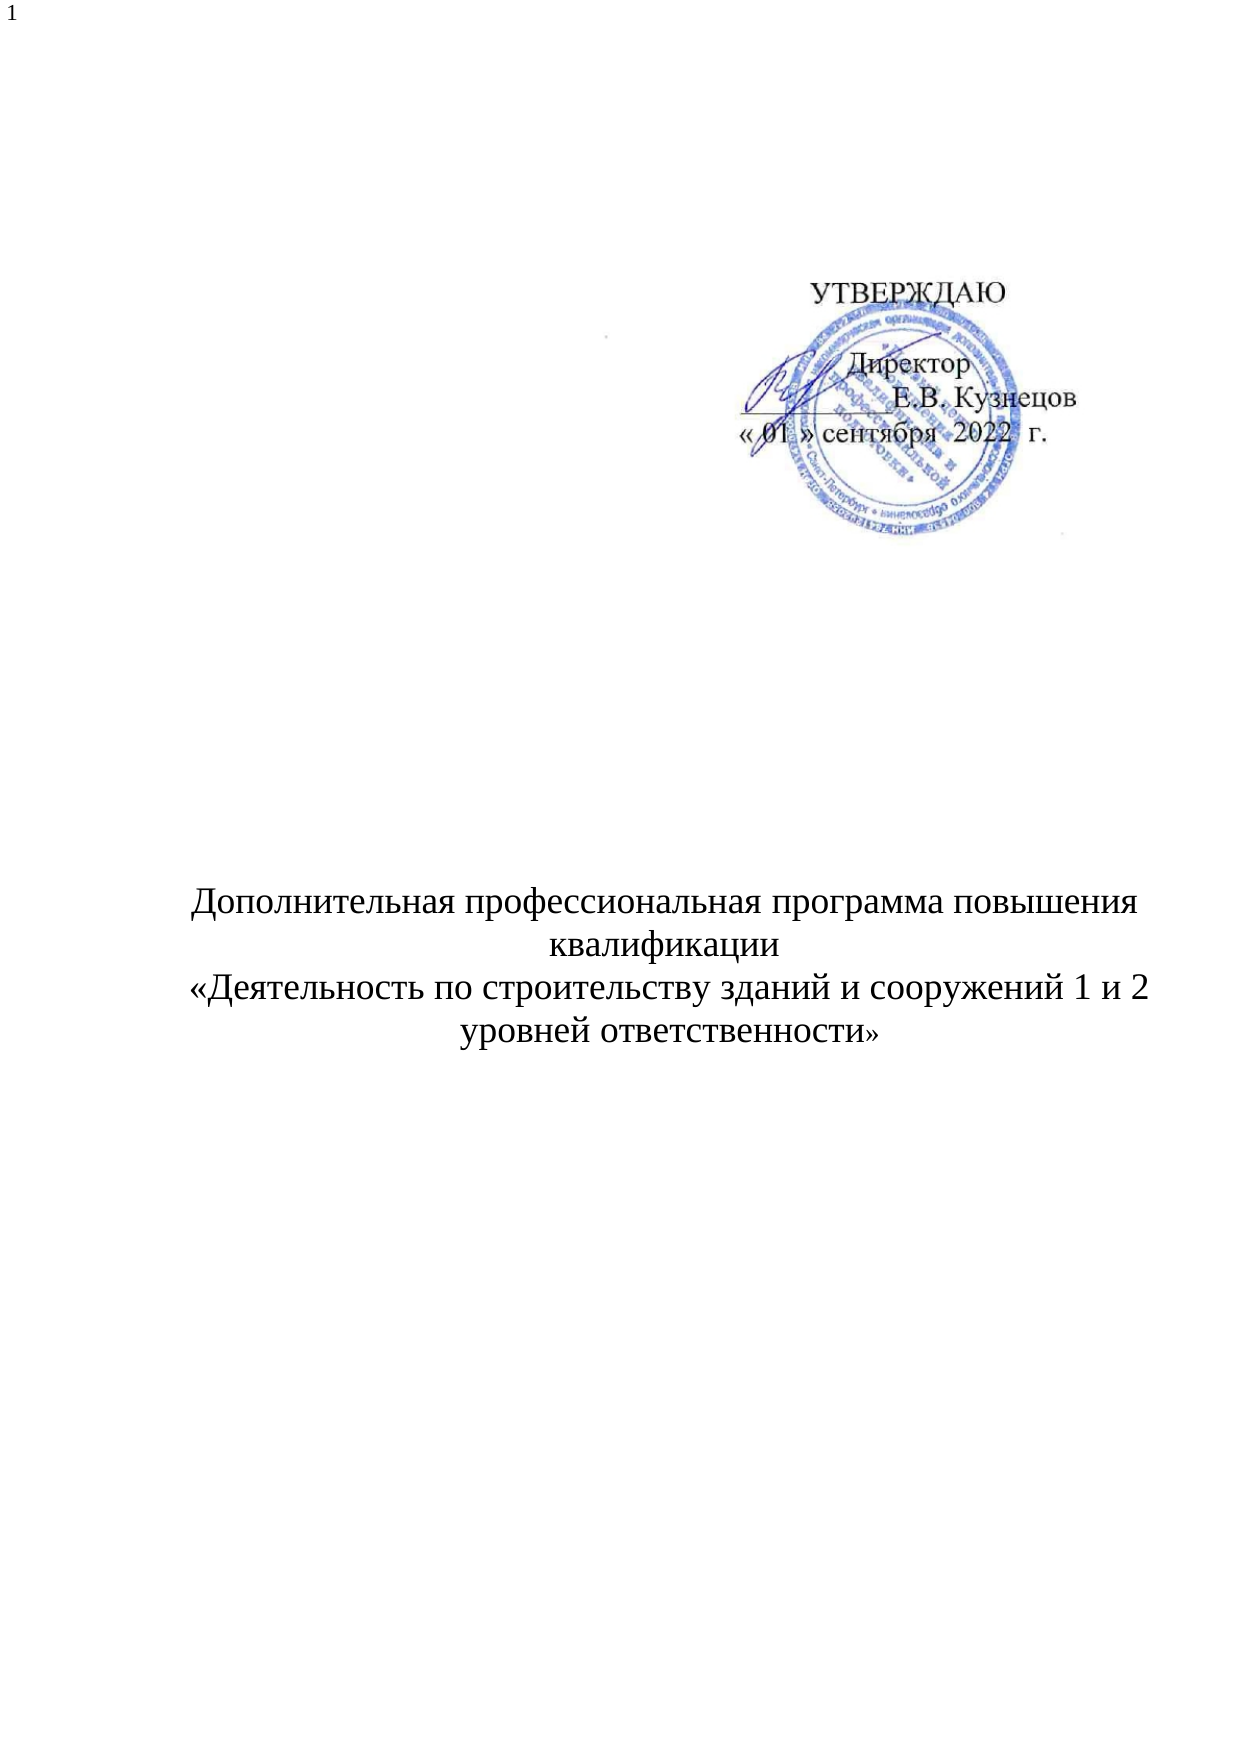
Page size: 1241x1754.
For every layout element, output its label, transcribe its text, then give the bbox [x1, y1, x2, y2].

text «Деятельность по строительству зданий и сооружений 1 и 2 уровней ответственности» [188, 965, 1151, 1051]
text Дополнительная профессиональная программа повышения квалификации [178, 878, 1151, 965]
picture [593, 258, 1126, 554]
